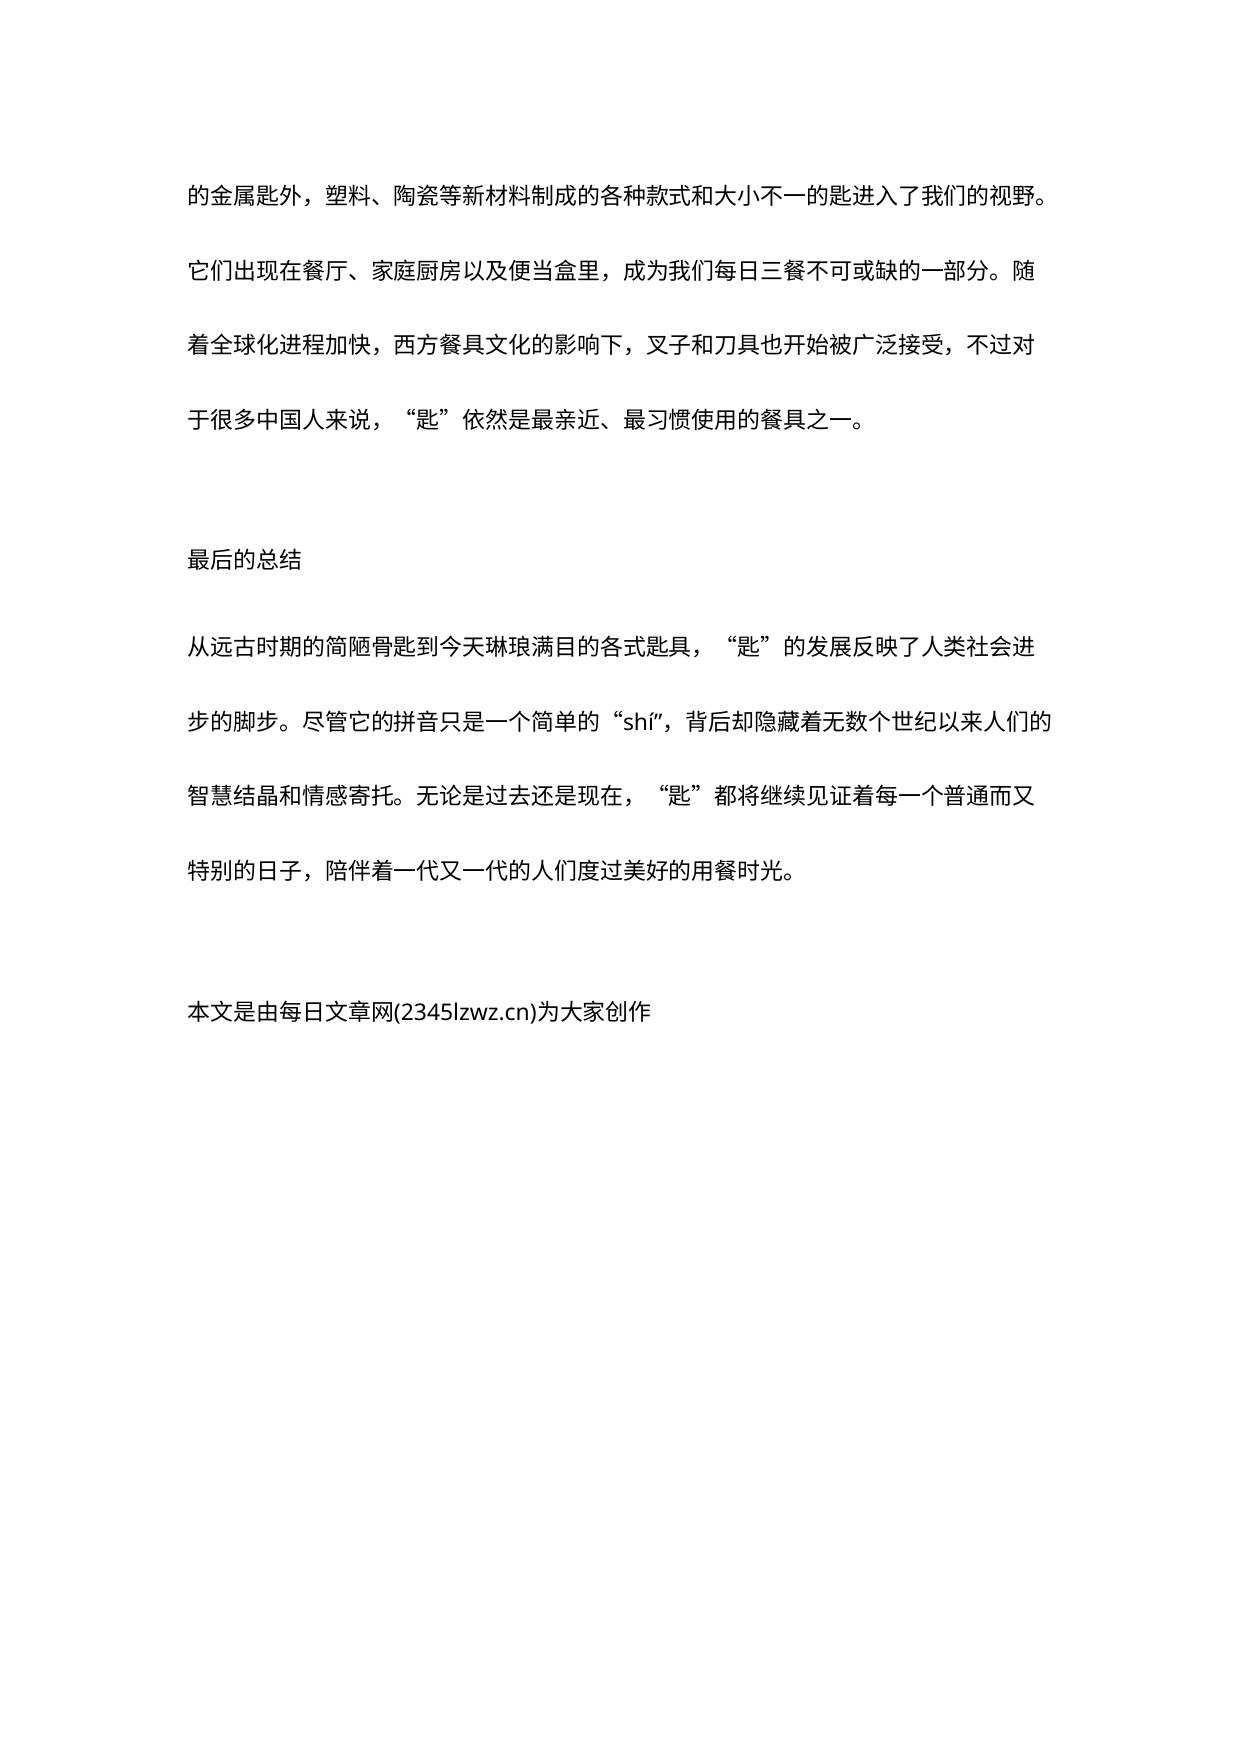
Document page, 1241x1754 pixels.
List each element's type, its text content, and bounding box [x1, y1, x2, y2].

text 从远古时期的简陋骨匙到今天琳琅满目的各式匙具，“匙”的发展反映了人类社会进步的脚步。尽管它的拼音只是一个简单的“shí”，背后却隐藏着无数个世纪以来人们的智慧结晶和情感寄托。无论是过去还是现在，“匙”都将继续见证着每一个普通而又特别的日子，陪伴着一代又一代的人们度过美好的用餐时光。 [187, 613, 1053, 902]
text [187, 162, 1053, 451]
text 最后的总结 [187, 526, 1053, 591]
text 本文是由每日文章网(2345lzwz.cn)为大家创作 [187, 977, 1053, 1042]
